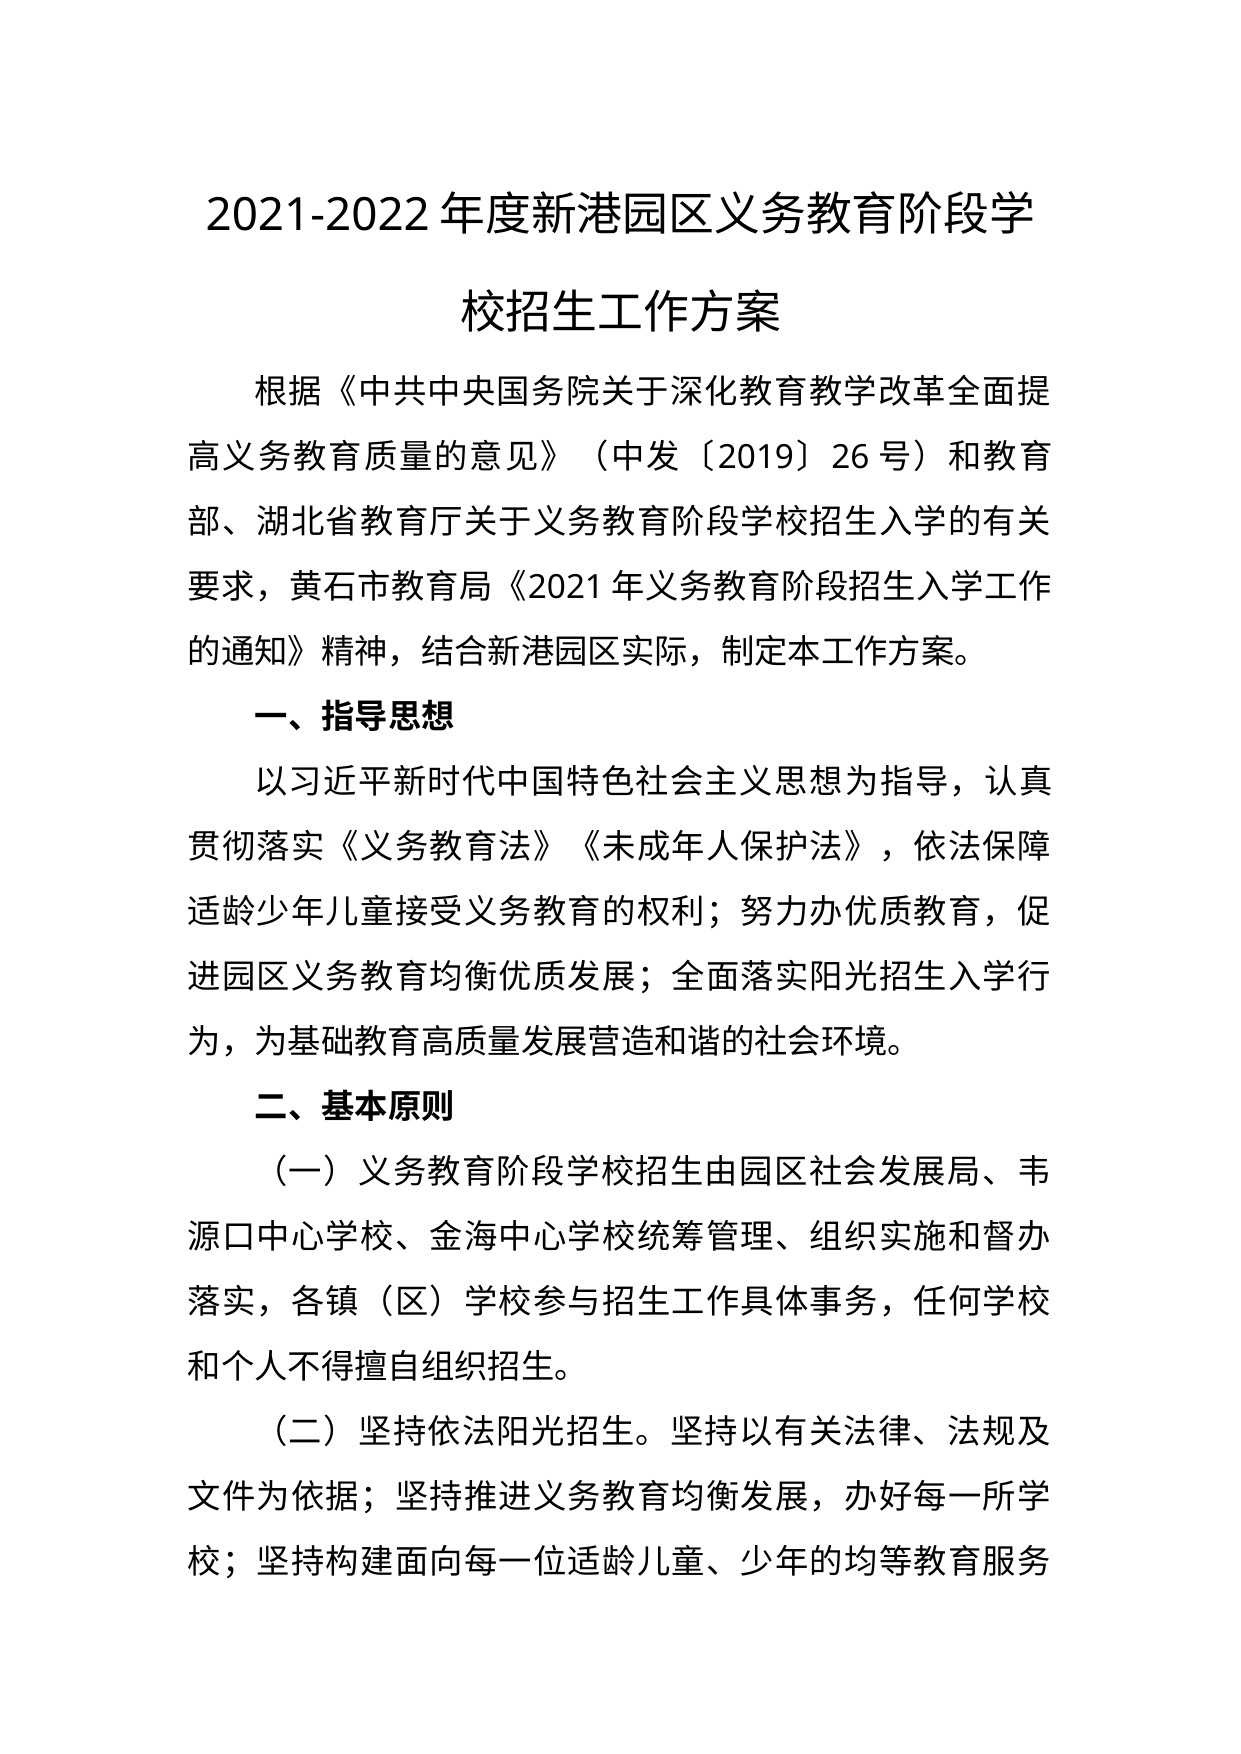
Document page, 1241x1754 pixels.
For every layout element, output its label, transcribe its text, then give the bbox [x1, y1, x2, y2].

text 一、指导思想 [187, 682, 1053, 747]
text 二、基本原则 [187, 1072, 1053, 1137]
text （一）义务教育阶段学校招生由园区社会发展局、韦源口中心学校、金海中心学校统筹管理、组织实施和督办落实，各镇（区）学校参与招生工作具体事务，任何学校和个人不得擅自组织招生。 [187, 1137, 1053, 1397]
text 根据《中共中央国务院关于深化教育教学改革全面提高义务教育质量的意见》（中发〔2019〕26号）和教育部、湖北省教育厅关于义务教育阶段学校招生入学的有关要求，黄石市教育局《2021年义务教育阶段招生入学工作的通知》精神，结合新港园区实际，制定本工作方案。 [187, 357, 1053, 682]
text 以习近平新时代中国特色社会主义思想为指导，认真贯彻落实《义务教育法》《未成年人保护法》，依法保障适龄少年儿童接受义务教育的权利；努力办优质教育，促进园区义务教育均衡优质发展；全面落实阳光招生入学行为，为基础教育高质量发展营造和谐的社会环境。 [187, 747, 1053, 1072]
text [187, 1397, 1053, 1592]
text 2021-2022年度新港园区义务教育阶段学校招生工作方案 [187, 162, 1053, 357]
